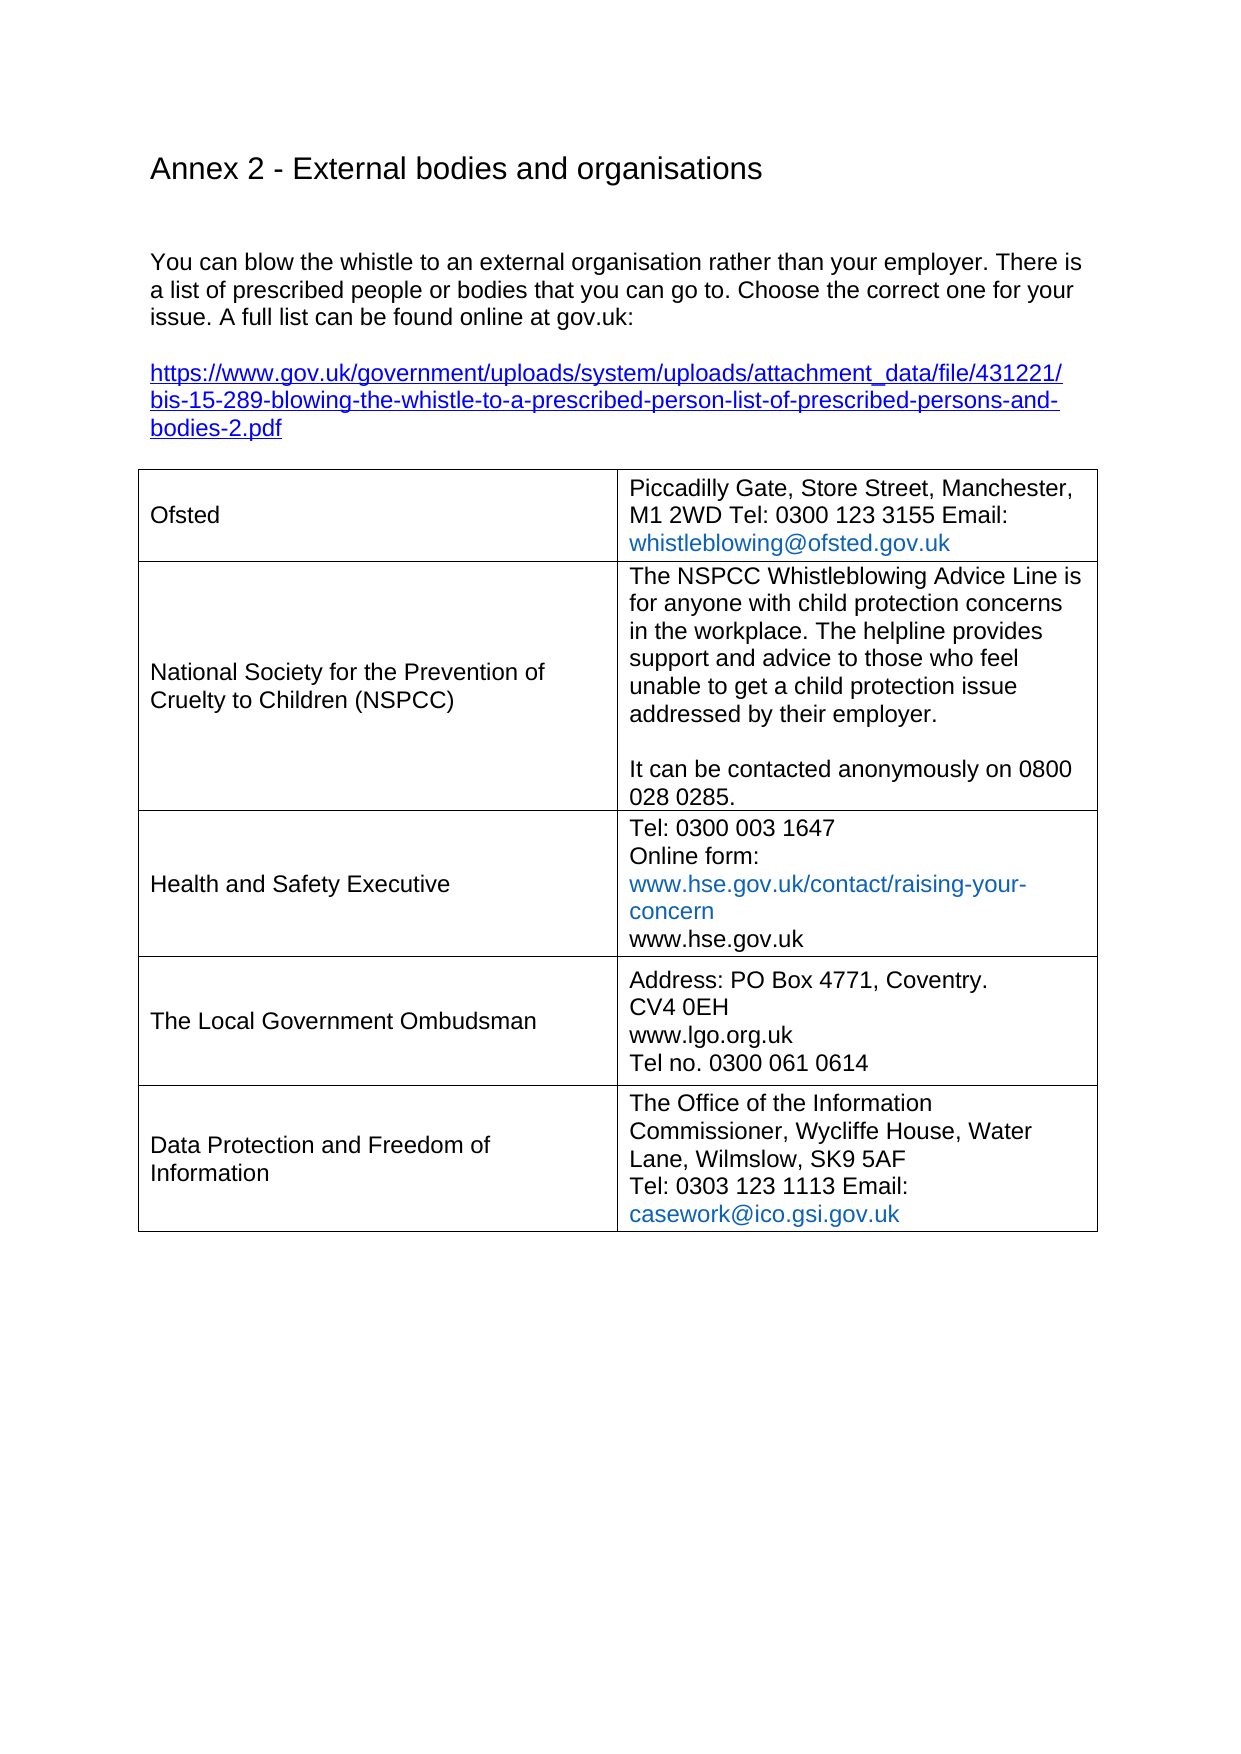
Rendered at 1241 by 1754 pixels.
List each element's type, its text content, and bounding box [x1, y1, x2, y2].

table_cell Address: PO Box 4771, Coventry. CV4 0EH www.lgo.org.uk Tel no. 0300 061 0614 [618, 957, 1097, 1085]
text You can blow the whistle to an external organisation rather than your employer. There is a list of prescribed people or bodies that you can go to. Choose the correct one for your issue. A full list can be found online at gov.uk: [150, 248, 1090, 331]
table_cell The Office of the Information Commissioner, Wycliffe House, Water Lane, Wilmslow, SK9 5AF Tel: 0303 123 1113 Email: casework@ico.gsi.gov.uk [618, 1086, 1097, 1231]
table_cell Health and Safety Executive [139, 811, 617, 956]
table_header Ofsted [139, 470, 617, 561]
text https://www.gov.uk/government/uploads/system/uploads/attachment_data/file/431221/bis-15-289-blowing-the-whistle-to-a-prescribed-person-list-of-prescribed-persons-and-bodies-2.pdf [150, 358, 1090, 441]
table_header Piccadilly Gate, Store Street, Manchester, M1 2WD Tel: 0300 123 3155 Email: whistleblowing@ofsted.gov.uk [618, 470, 1097, 561]
table_cell Data Protection and Freedom of Information [139, 1086, 617, 1231]
table_cell The NSPCC Whistleblowing Advice Line is for anyone with child protection concerns in the workplace. The helpline provides support and advice to those who feel unable to get a child protection issue addressed by their employer. It can be contacted anonymously on 0800 028 0285. [618, 562, 1097, 810]
table_cell National Society for the Prevention of Cruelty to Children (NSPCC) [139, 562, 617, 810]
table_cell Tel: 0300 003 1647 Online form: www.hse.gov.uk/contact/raising-your-concern www.hse.gov.uk [618, 811, 1097, 956]
text Annex 2 - External bodies and organisations [150, 150, 1090, 186]
table_cell The Local Government Ombudsman [139, 957, 617, 1085]
